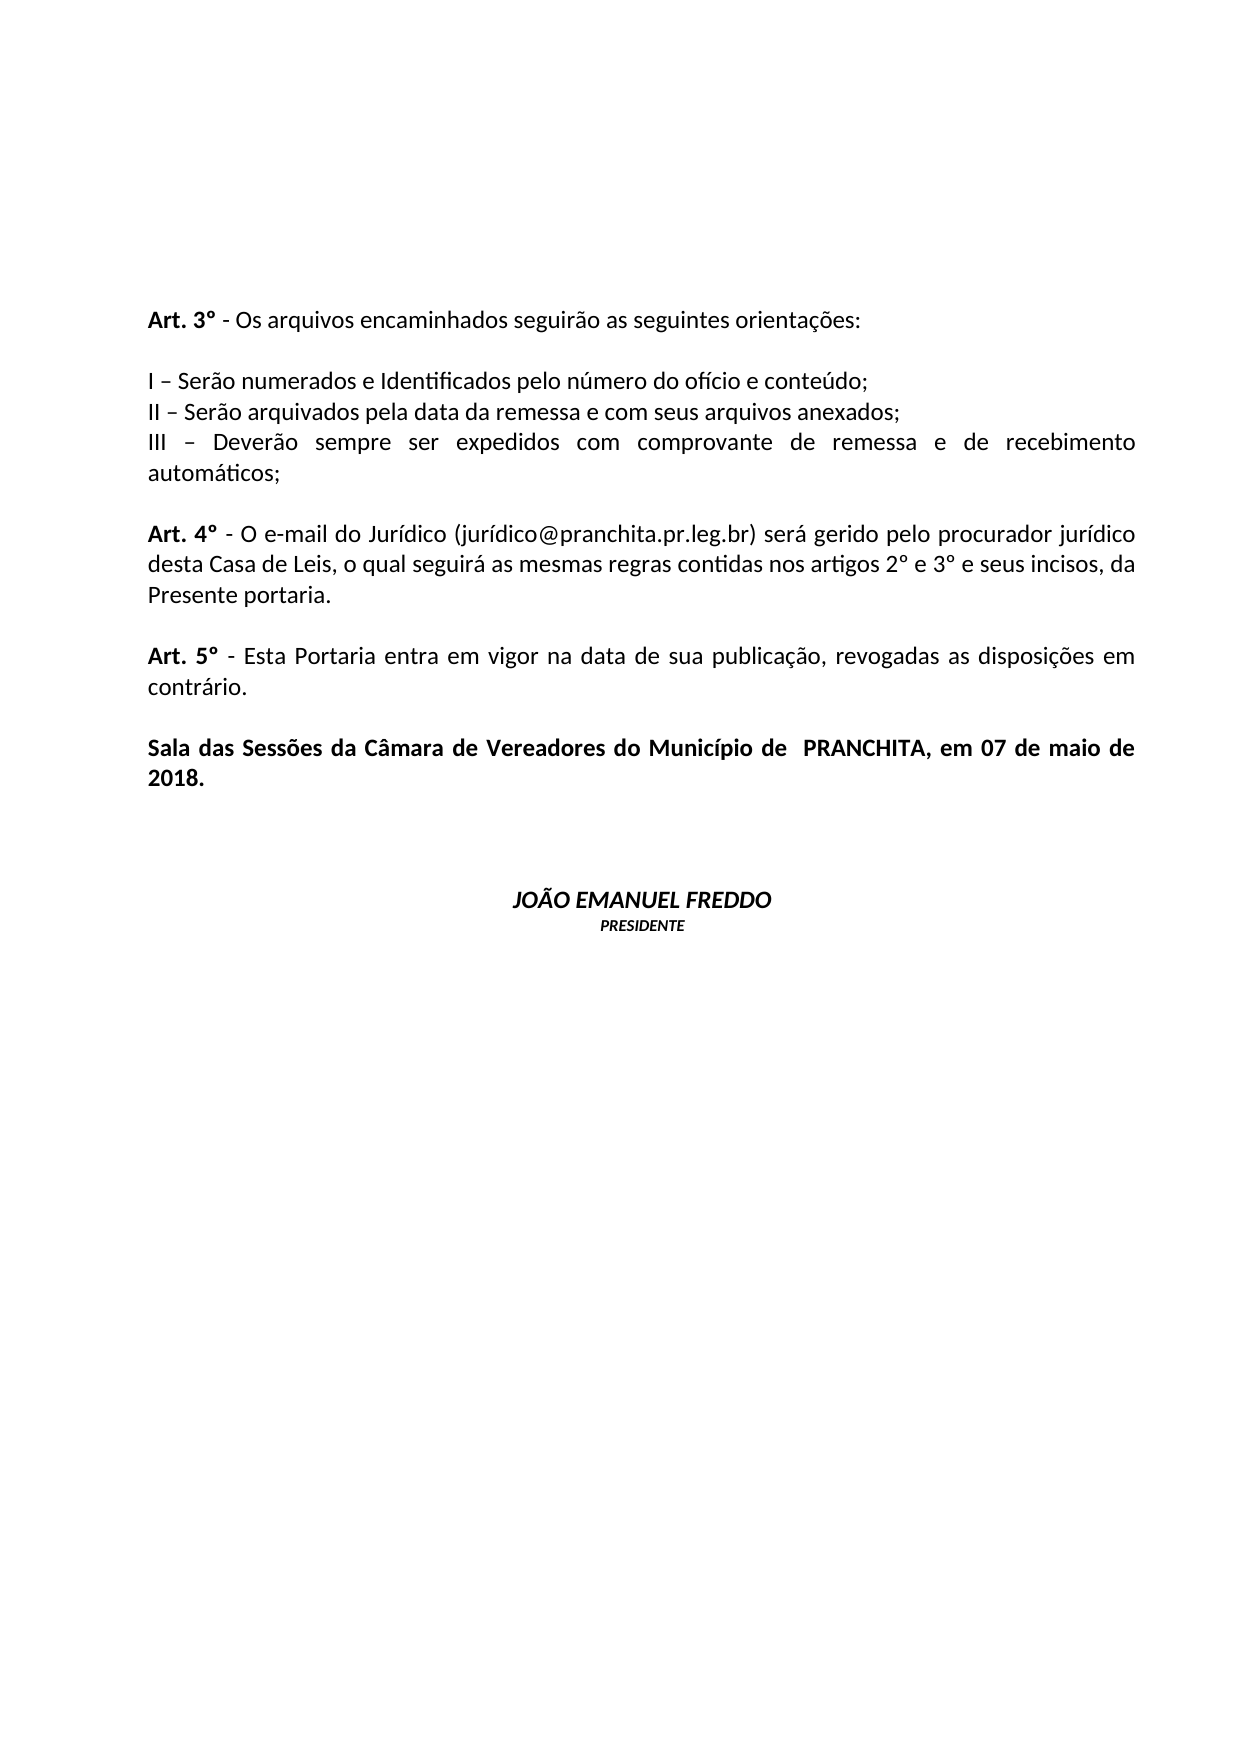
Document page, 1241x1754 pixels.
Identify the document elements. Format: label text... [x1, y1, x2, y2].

text PRESIDENTE [148, 915, 1137, 935]
text III – Deverão sempre ser expedidos com comprovante de remessa e de recebimento automáticos; [148, 426, 1137, 487]
text I – Serão numerados e Identificados pelo número do ofício e conteúdo; [148, 365, 1137, 396]
text II – Serão arquivados pela data da remessa e com seus arquivos anexados; [148, 396, 1137, 426]
text Art. 5º - Esta Portaria entra em vigor na data de sua publicação, revogadas as disposições em contrário. [148, 640, 1137, 701]
text Art. 3º - Os arquivos encaminhados seguirão as seguintes orientações: [148, 304, 1137, 335]
text JOÃO EMANUEL FREDDO [148, 884, 1137, 915]
text Art. 4º - O e-mail do Jurídico (jurídico@pranchita.pr.leg.br) será gerido pelo procurador jurídico desta Casa de Leis, o qual seguirá as mesmas regras contidas nos artigos 2º e 3º e seus incisos, da Presente portaria. [148, 518, 1137, 609]
text Sala das Sessões da Câmara de Vereadores do Município de PRANCHITA, em 07 de maio de 2018. [148, 732, 1137, 793]
